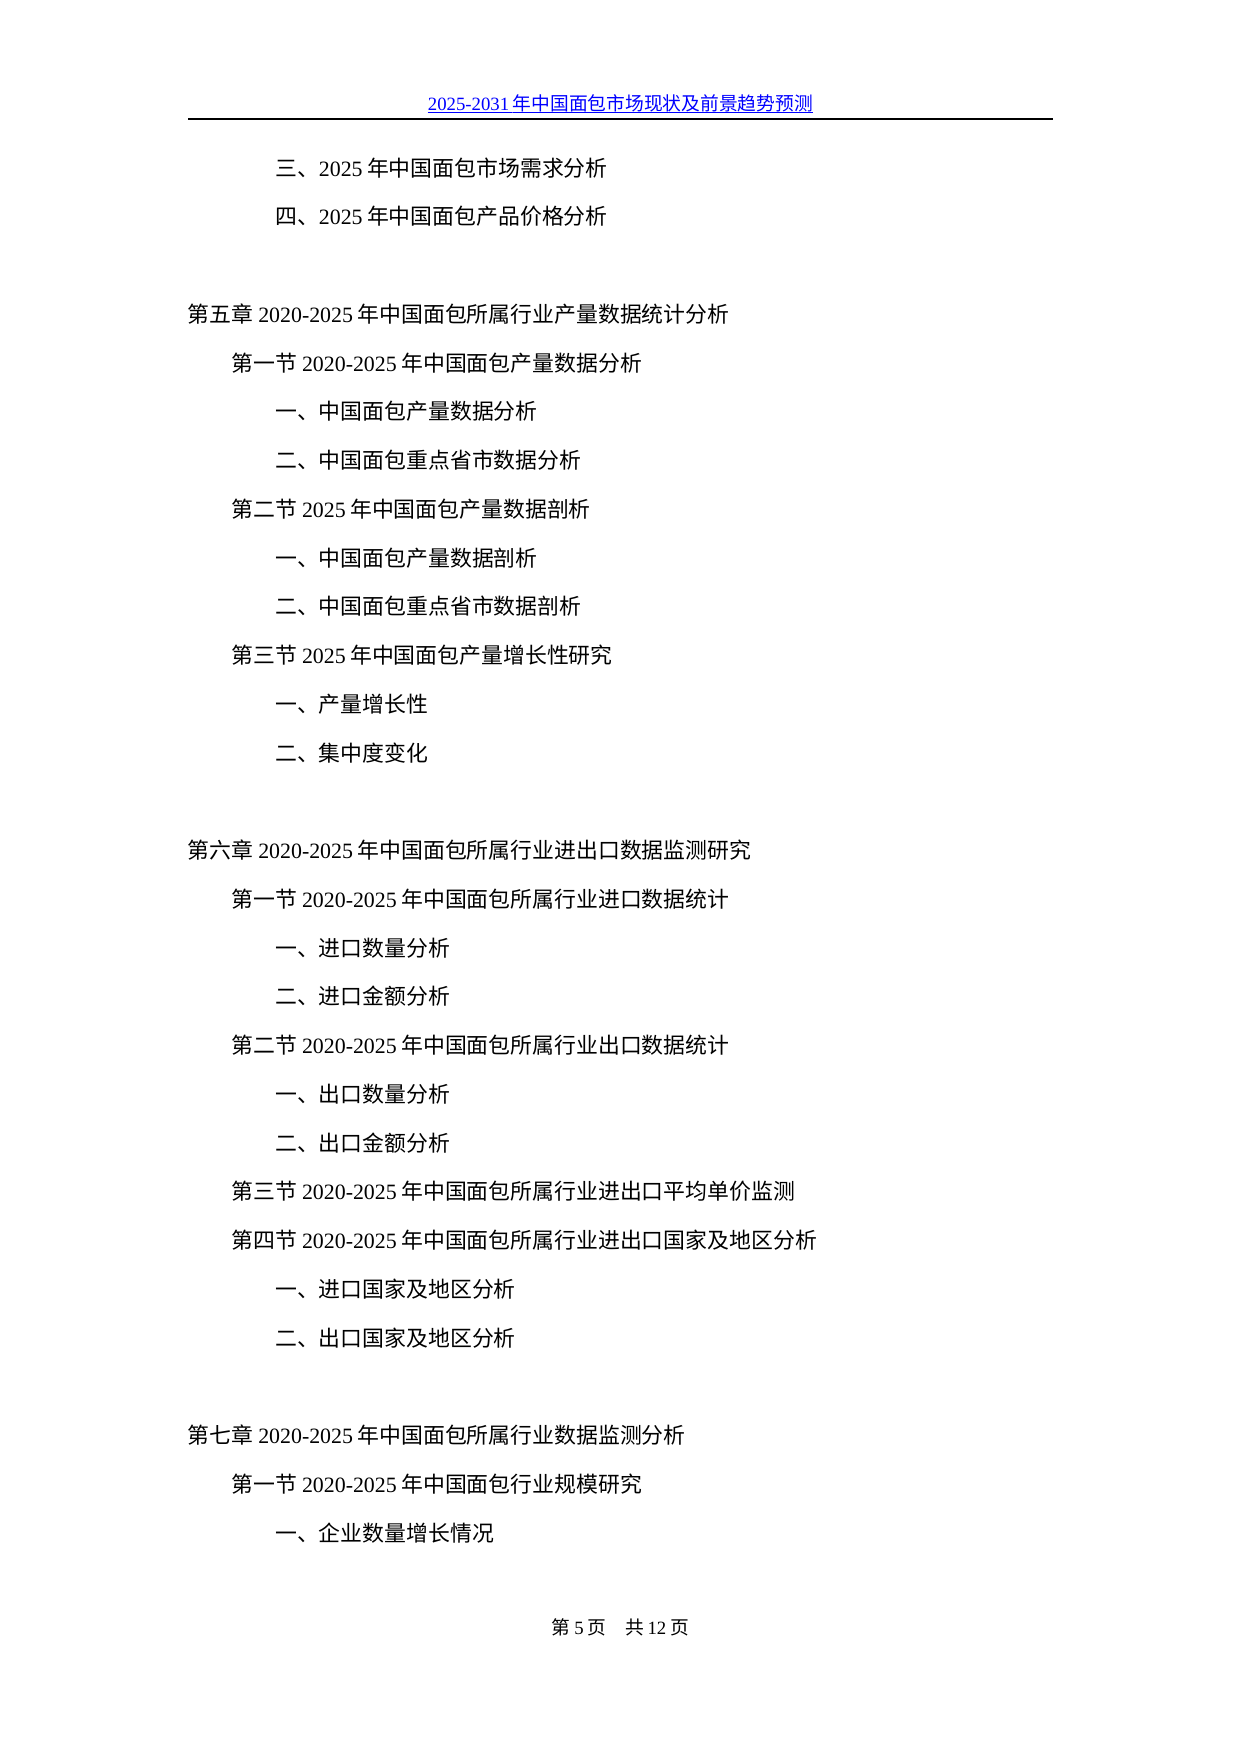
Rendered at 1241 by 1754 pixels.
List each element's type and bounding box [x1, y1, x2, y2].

text [187, 150, 1053, 1548]
